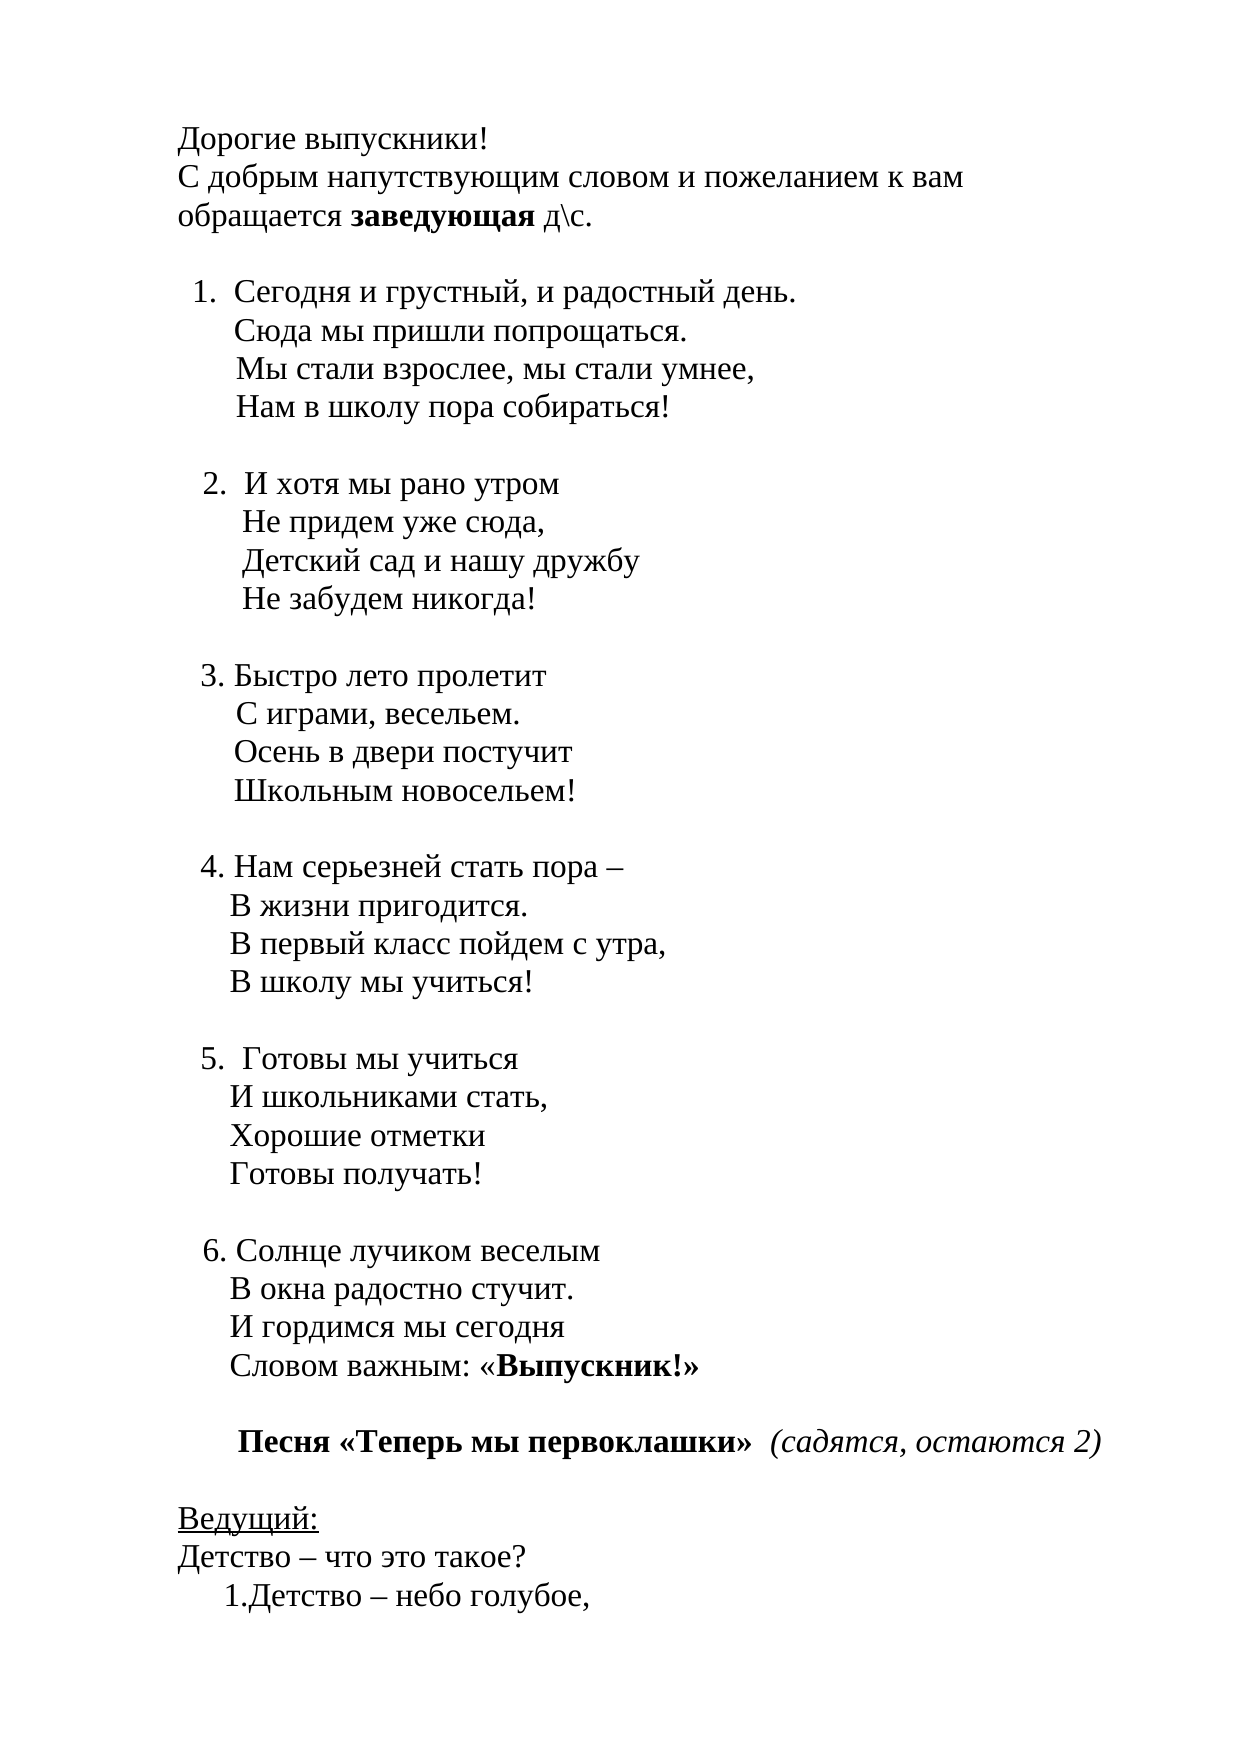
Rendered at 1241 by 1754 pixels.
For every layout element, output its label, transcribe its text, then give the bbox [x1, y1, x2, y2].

text Мы стали взрослее, мы стали умнее, [177, 348, 1152, 386]
text В окна радостно стучит. [229, 1268, 1152, 1306]
text 1. Сегодня и грустный, и радостный день. [192, 271, 1152, 310]
text Нам в школу пора собираться! [177, 386, 1152, 425]
text Готовы получать! [229, 1153, 1152, 1191]
text Не придем уже сюда, [192, 501, 1152, 540]
text Ведущий: [177, 1498, 1152, 1536]
text 3. Быстро лето пролетит [192, 655, 1152, 693]
text Хорошие отметки [229, 1115, 1152, 1153]
text В жизни пригодится. [229, 885, 1152, 923]
text Не забудем никогда! [192, 578, 1152, 616]
text Сюда мы пришли попрощаться. [192, 310, 1152, 348]
text 4. Нам серьезней стать пора – [192, 846, 1152, 885]
text обращается заведующая д\с. [177, 195, 1152, 233]
text Детский сад и нашу дружбу [192, 540, 1152, 578]
text 1.Детство – небо голубое, [207, 1575, 1152, 1613]
text Детство – что это такое? [177, 1536, 1152, 1575]
text 6. Солнце лучиком веселым [177, 1230, 1152, 1268]
text 5. Готовы мы учиться [192, 1038, 1152, 1076]
text Песня «Теперь мы первоклашки» (садятся, остаются 2) [229, 1421, 1152, 1460]
text Школьным новосельем! [192, 770, 1152, 808]
text Осень в двери постучит [192, 731, 1152, 770]
text В школу мы учиться! [229, 961, 1152, 1000]
text Словом важным: «Выпускник!» [229, 1345, 1152, 1383]
text 2. И хотя мы рано утром [177, 463, 1152, 501]
text Дорогие выпускники! [177, 118, 1152, 156]
text С добрым напутствующим словом и пожеланием к вам [177, 156, 1152, 195]
text И гордимся мы сегодня [229, 1306, 1152, 1345]
text С играми, весельем. [177, 693, 1152, 731]
text И школьниками стать, [229, 1076, 1152, 1115]
text В первый класс пойдем с утра, [229, 923, 1152, 961]
